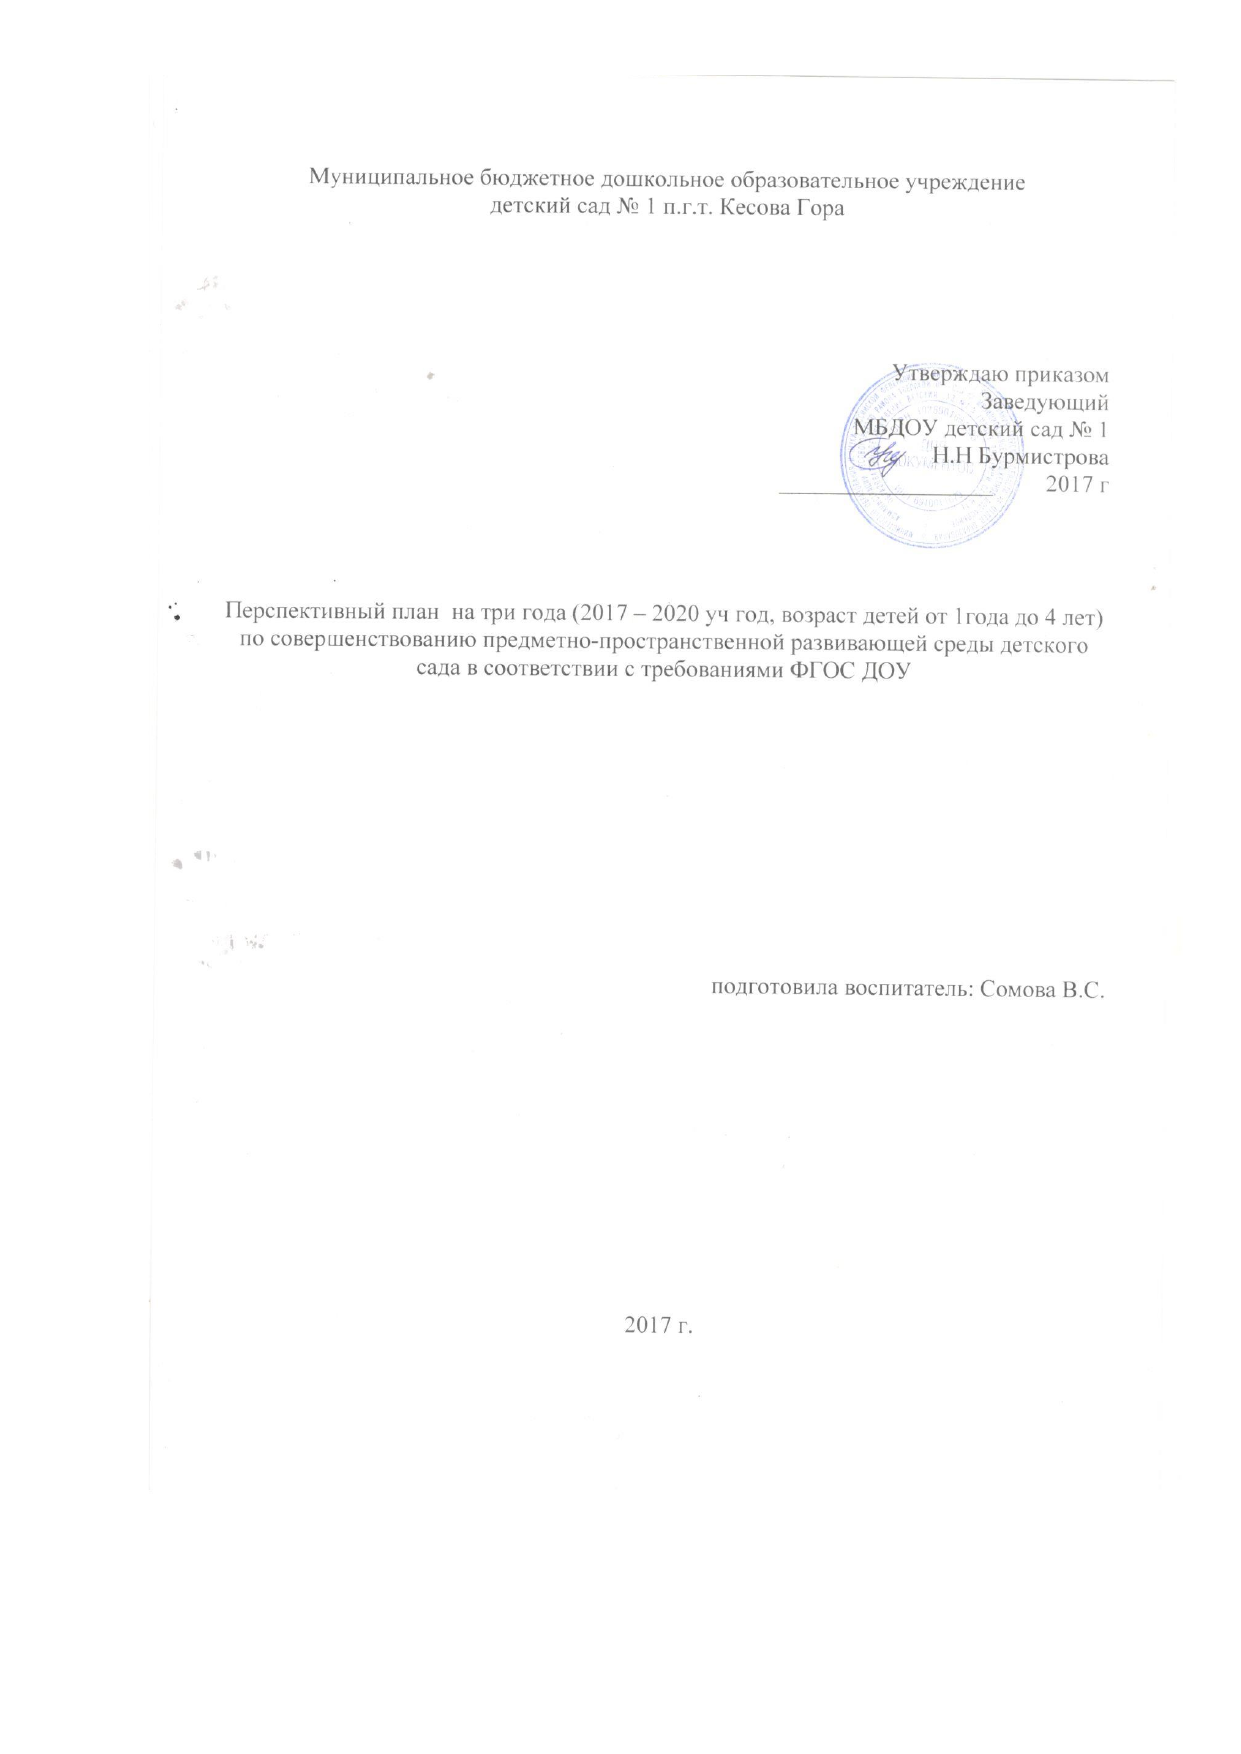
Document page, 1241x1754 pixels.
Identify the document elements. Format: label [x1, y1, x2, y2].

picture [148, 75, 1189, 1505]
